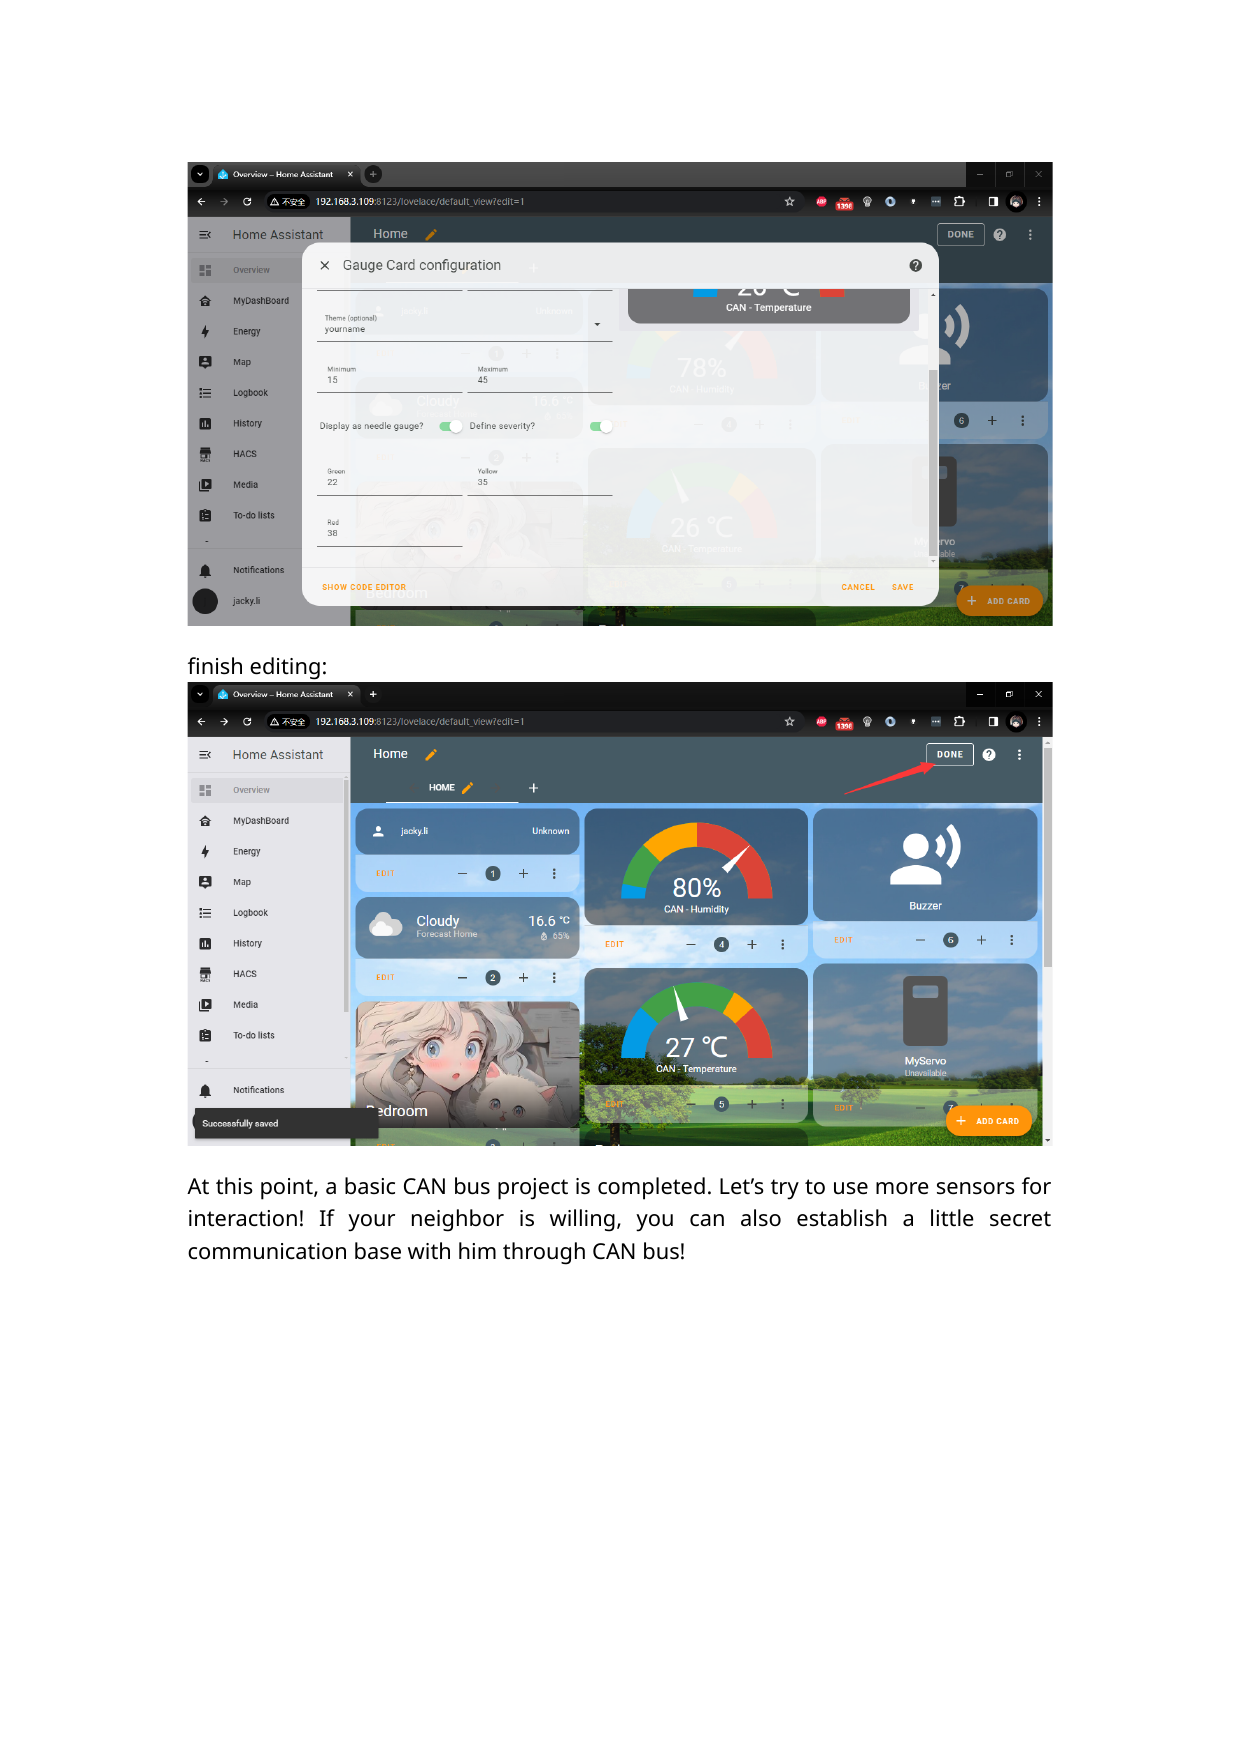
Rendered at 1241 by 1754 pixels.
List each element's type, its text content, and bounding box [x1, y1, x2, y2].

text At this point, a basic CAN bus project is completed. Let’s try to use more sensors for interaction! If your neighbor is willing, you can also establish a little secret communication base with him through CAN bus! [187, 1169, 1053, 1267]
text finish editing: [187, 649, 1053, 682]
picture [187, 162, 1053, 626]
picture [187, 682, 1053, 1146]
